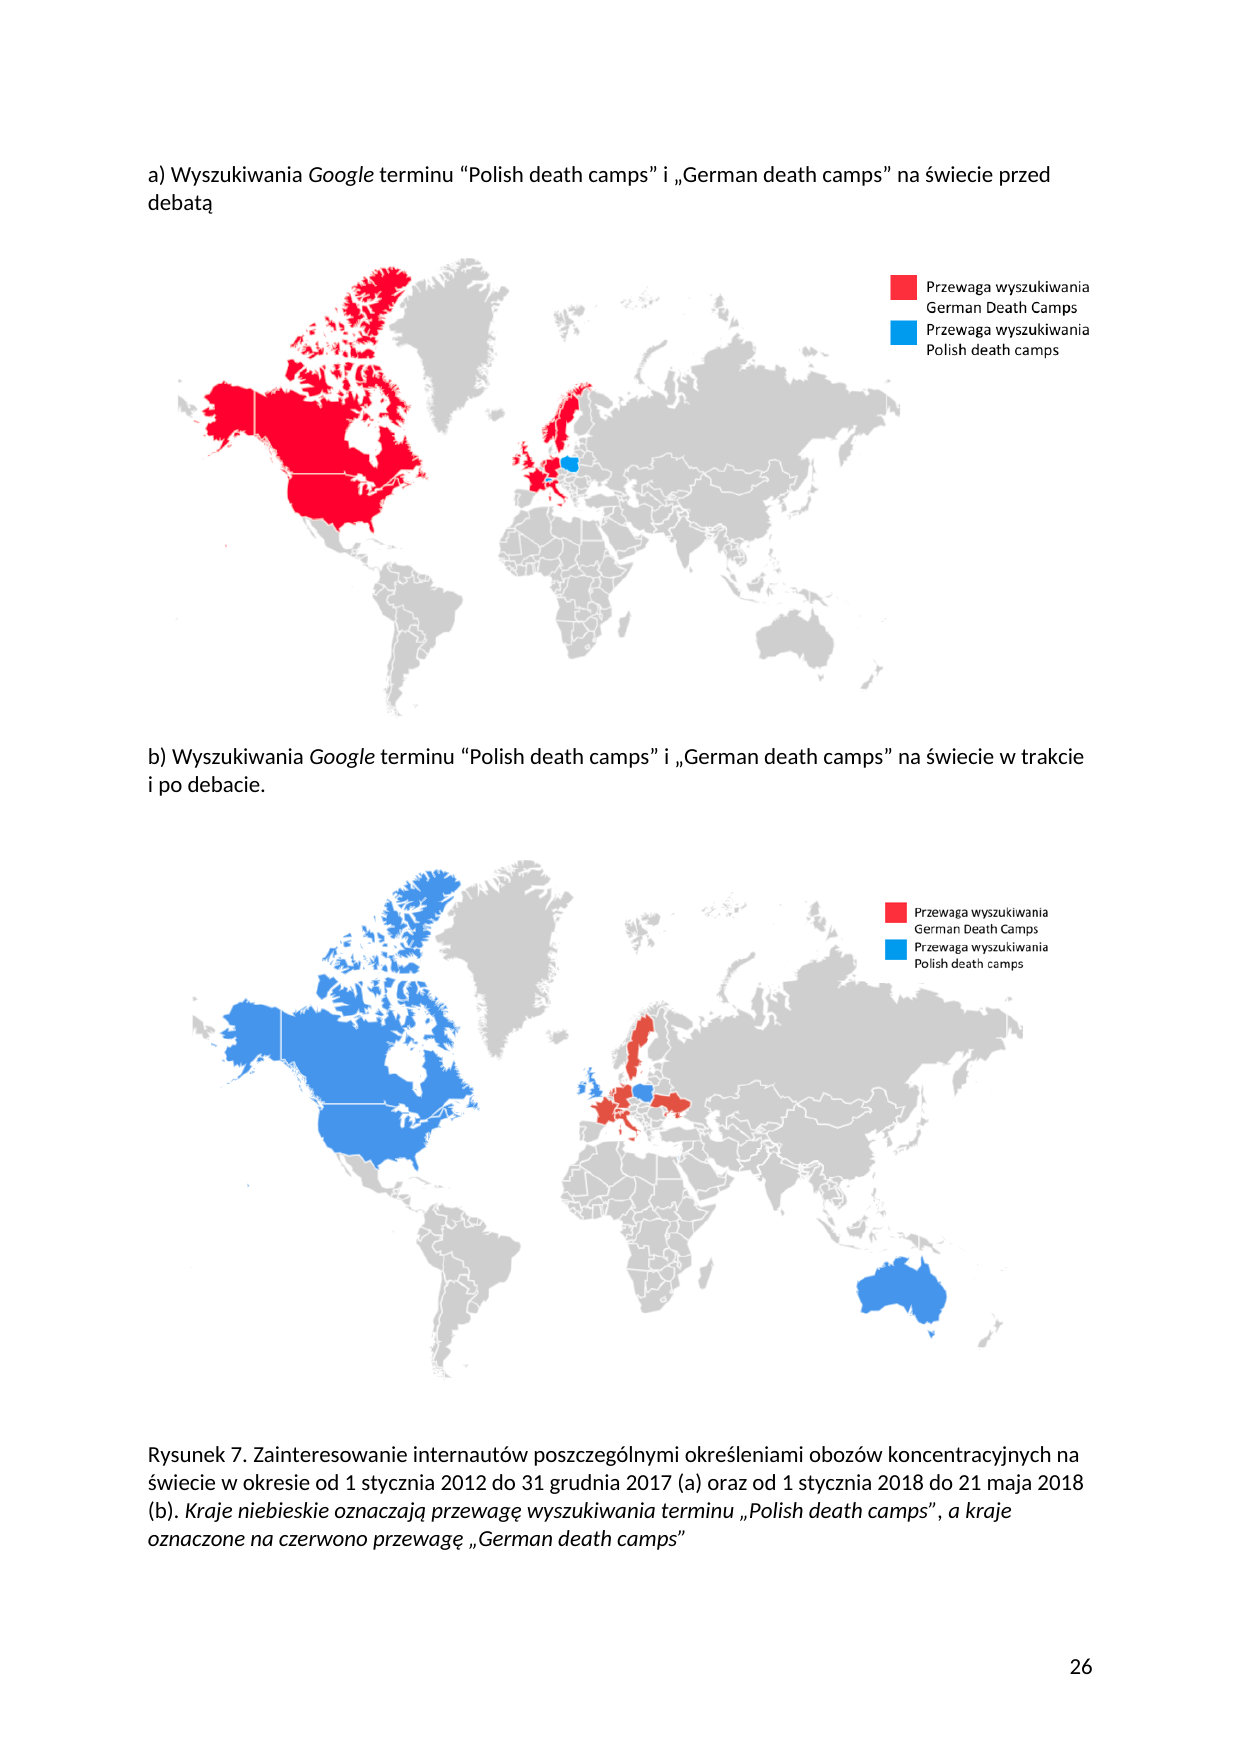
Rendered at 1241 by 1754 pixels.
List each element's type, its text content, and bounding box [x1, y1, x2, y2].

text b) Wyszukiwania Google terminu “Polish death camps” i „German death camps” na świecie w trakcie i po debacie. [148, 742, 1093, 798]
picture [147, 810, 1093, 1428]
picture [147, 228, 1092, 730]
text Rysunek 7. Zainteresowanie internautów poszczególnymi określeniami obozów koncentracyjnych na świecie w okresie od 1 stycznia 2012 do 31 grudnia 2017 (a) oraz od 1 stycznia 2018 do 21 maja 2018 (b). Kraje niebieskie oznaczają przewagę wyszukiwania terminu „Polish death camps”, a kraje oznaczone na czerwono przewagę „German death camps” [148, 1440, 1093, 1552]
text a) Wyszukiwania Google terminu “Polish death camps” i „German death camps” na świecie przed debatą [148, 160, 1093, 216]
